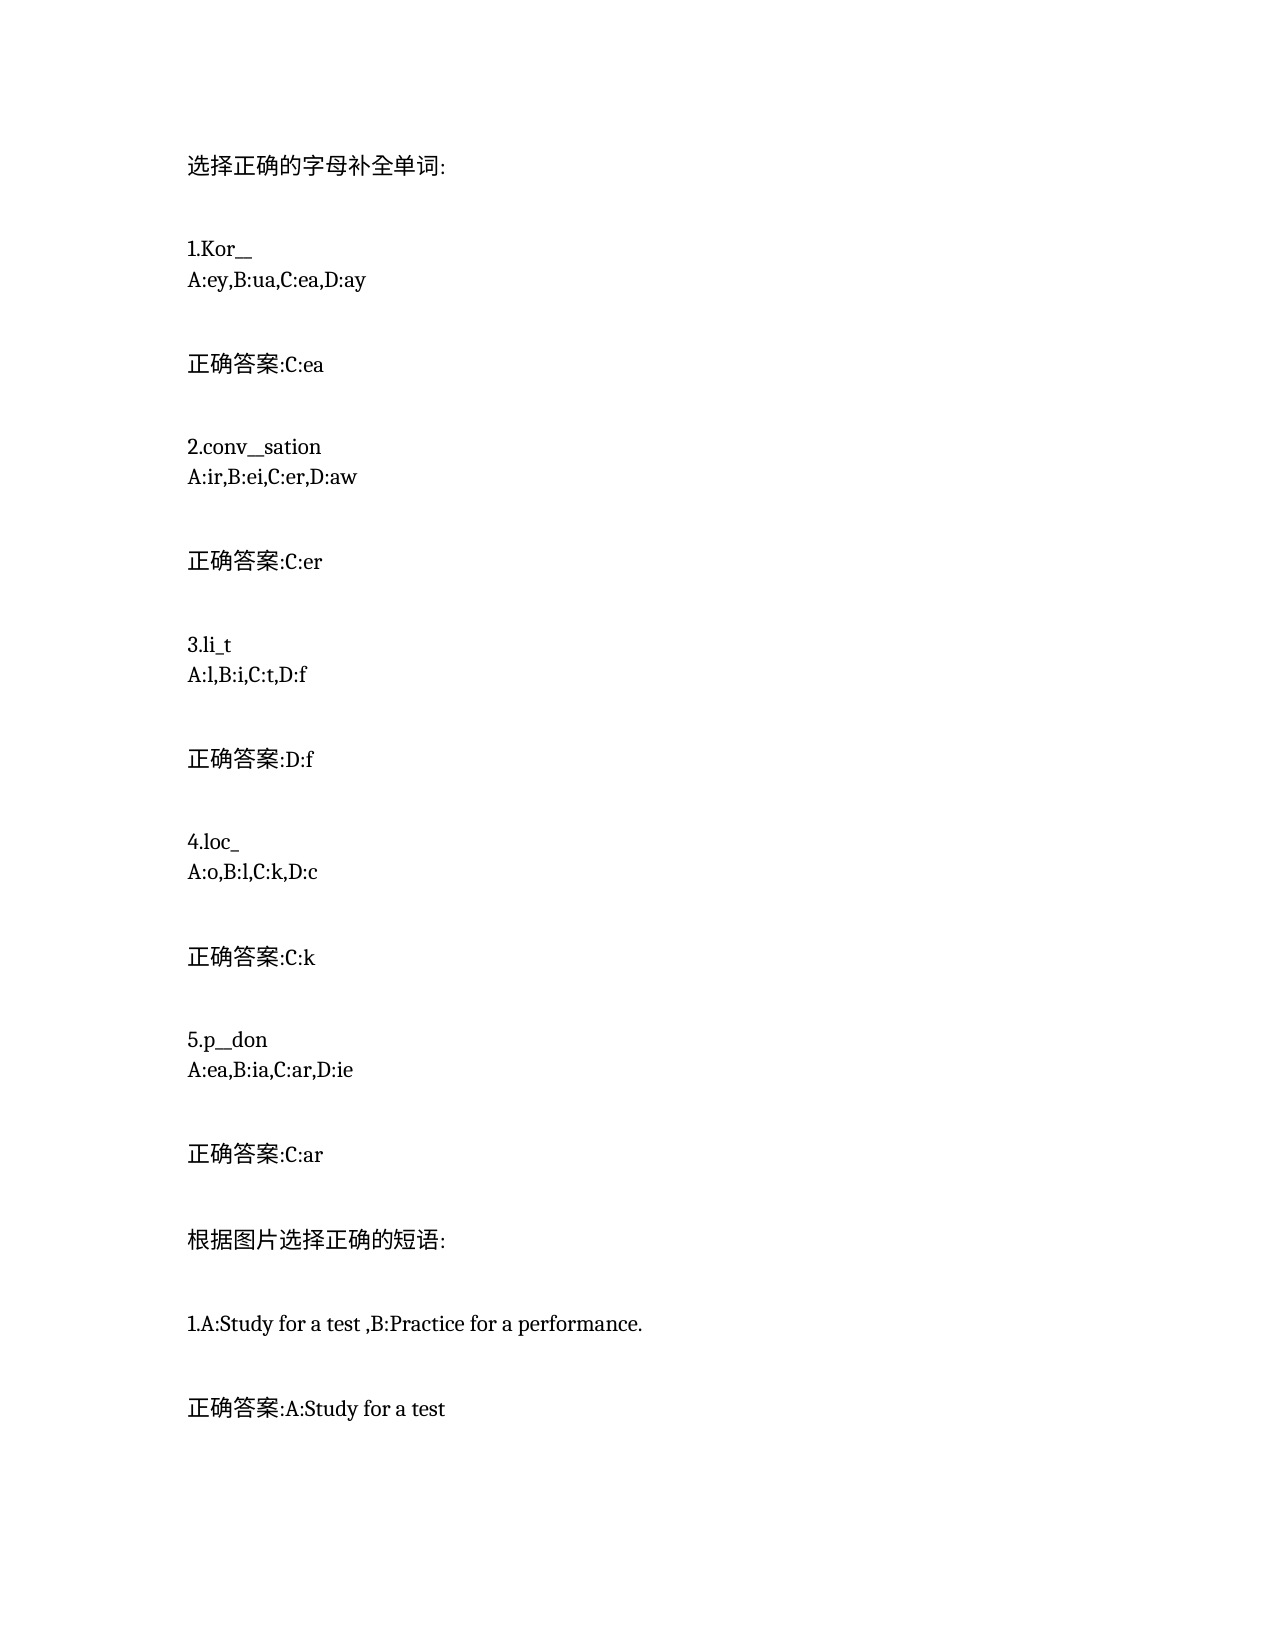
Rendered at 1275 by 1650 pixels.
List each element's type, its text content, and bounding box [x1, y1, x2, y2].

text 1.Kor__ A:ey,B:ua,C:ea,D:ay [187, 236, 1087, 323]
text 正确答案:A:Study for a test [187, 1392, 1087, 1453]
text 1.A:Study for a test ,B:Practice for a performance. [187, 1310, 1087, 1367]
text 正确答案:D:f [187, 743, 1087, 804]
text 正确答案:C:k [187, 940, 1087, 1002]
text 正确答案:C:ea [187, 348, 1087, 409]
text 2.conv__sation A:ir,B:ei,C:er,D:aw [187, 434, 1087, 521]
text 正确答案:C:ar [187, 1138, 1087, 1199]
text 根据图片选择正确的短语: [187, 1224, 1087, 1286]
text 5.p__don A:ea,B:ia,C:ar,D:ie [187, 1027, 1087, 1113]
text 3.li_t A:l,B:i,C:t,D:f [187, 631, 1087, 718]
text 正确答案:C:er [187, 545, 1087, 607]
text 选择正确的字母补全单词: [187, 150, 1087, 211]
text 4.loc_ A:o,B:l,C:k,D:c [187, 829, 1087, 916]
